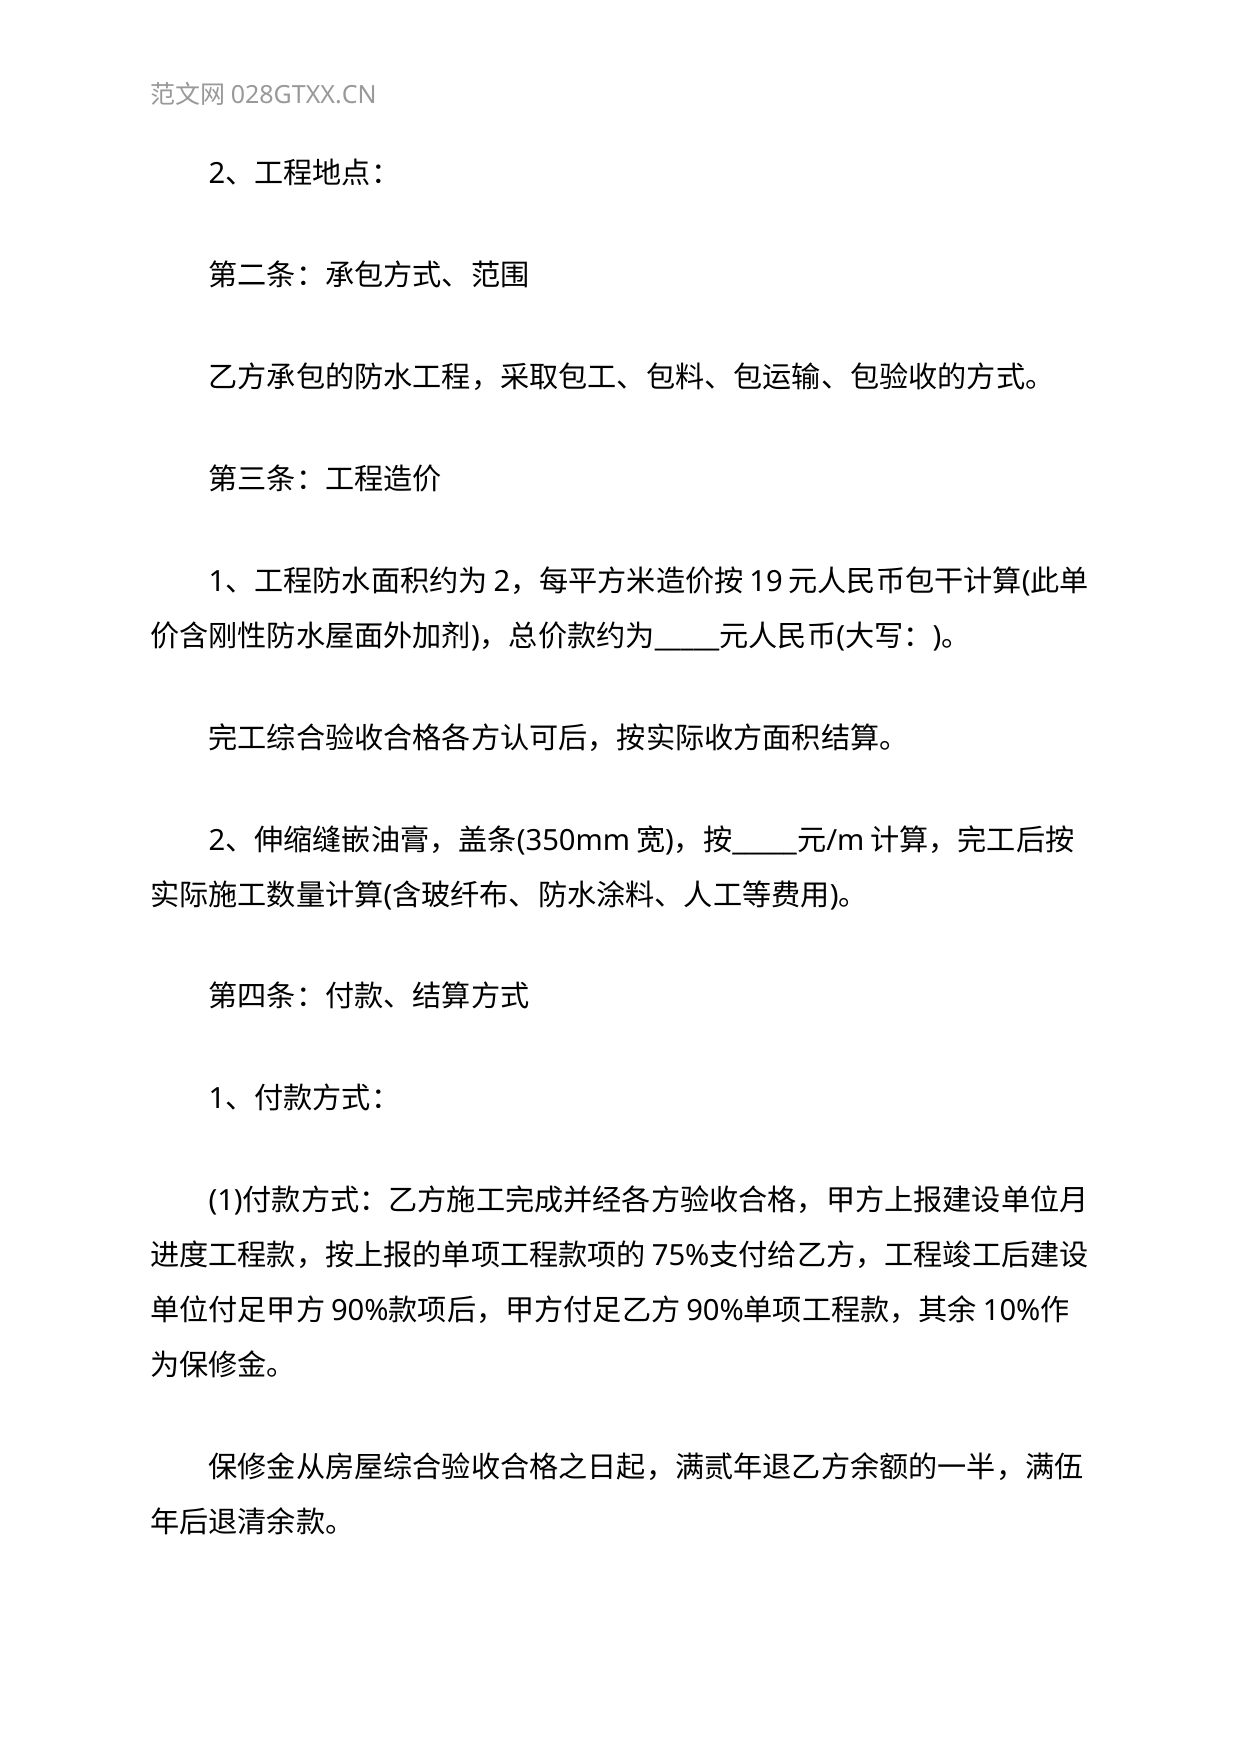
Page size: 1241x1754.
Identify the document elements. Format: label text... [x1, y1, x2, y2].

text 第二条：承包方式、范围 [150, 252, 1090, 294]
text 乙方承包的防水工程，采取包工、包料、包运输、包验收的方式。 [150, 354, 1090, 396]
text 第三条：工程造价 [150, 456, 1090, 498]
text 1、工程防水面积约为2，每平方米造价按19元人民币包干计算(此单价含刚性防水屋面外加剂)，总价款约为_____元人民币(大写：)。 [150, 557, 1090, 655]
text 第四条：付款、结算方式 [150, 973, 1090, 1015]
text (1)付款方式：乙方施工完成并经各方验收合格，甲方上报建设单位月进度工程款，按上报的单项工程款项的75%支付给乙方，工程竣工后建设单位付足甲方90%款项后，甲方付足乙方90%单项工程款，其余10%作为保修金。 [150, 1177, 1090, 1384]
text 完工综合验收合格各方认可后，按实际收方面积结算。 [150, 714, 1090, 757]
text 1、付款方式： [150, 1075, 1090, 1117]
text 保修金从房屋综合验收合格之日起，满贰年退乙方余额的一半，满伍年后退清余款。 [150, 1443, 1090, 1541]
text 2、伸缩缝嵌油膏，盖条(350mm宽)，按_____元/m计算，完工后按实际施工数量计算(含玻纤布、防水涂料、人工等费用)。 [150, 816, 1090, 913]
text 2、工程地点： [150, 150, 1090, 192]
